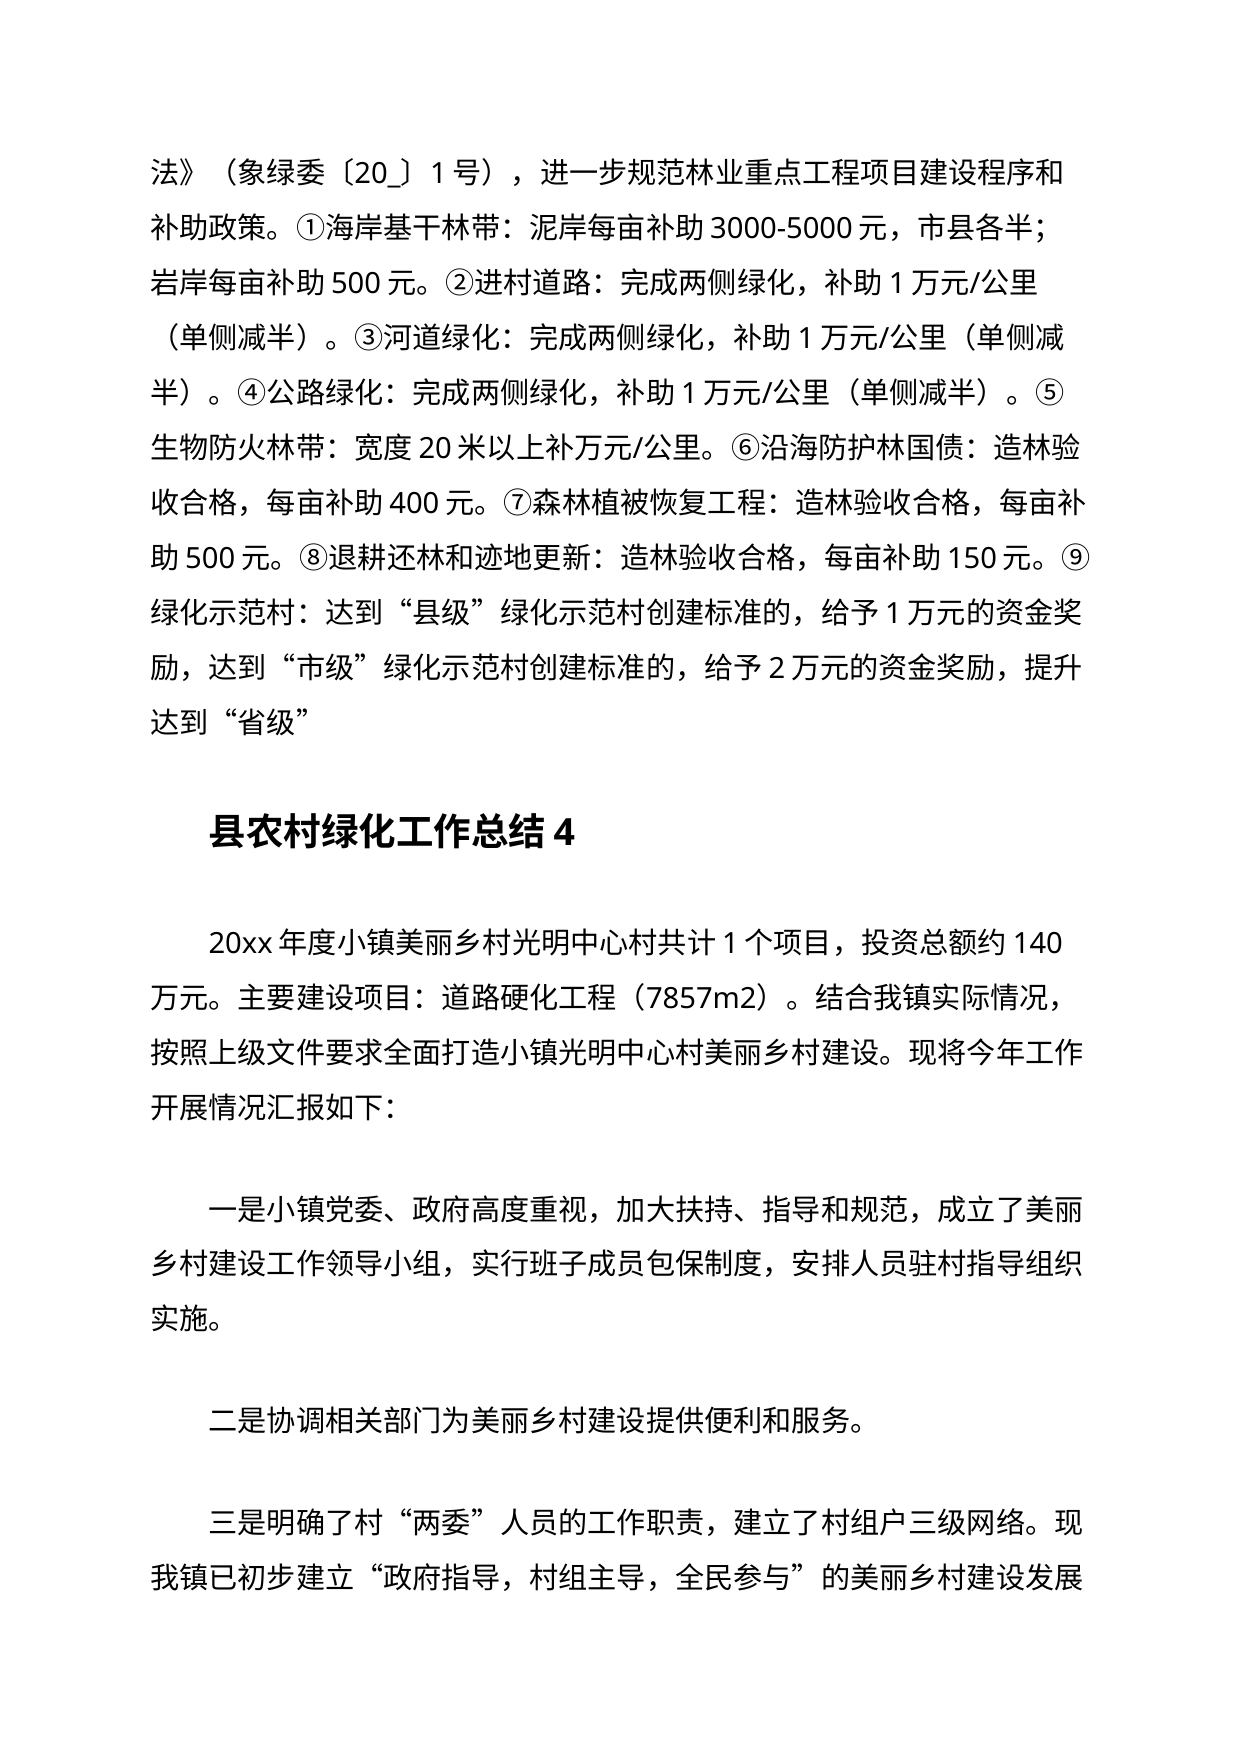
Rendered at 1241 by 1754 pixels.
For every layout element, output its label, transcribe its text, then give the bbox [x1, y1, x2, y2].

text 二是协调相关部门为美丽乡村建设提供便利和服务。 [150, 1398, 1090, 1440]
text 县农村绿化工作总结4 [150, 802, 1090, 856]
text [150, 1499, 1090, 1597]
text 一是小镇党委、政府高度重视，加大扶持、指导和规范，成立了美丽乡村建设工作领导小组，实行班子成员包保制度，安排人员驻村指导组织实施。 [150, 1186, 1090, 1338]
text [150, 150, 1090, 742]
text 20xx年度小镇美丽乡村光明中心村共计1个项目，投资总额约140万元。主要建设项目：道路硬化工程（7857m2）。结合我镇实际情况，按照上级文件要求全面打造小镇光明中心村美丽乡村建设。现将今年工作开展情况汇报如下： [150, 919, 1090, 1127]
